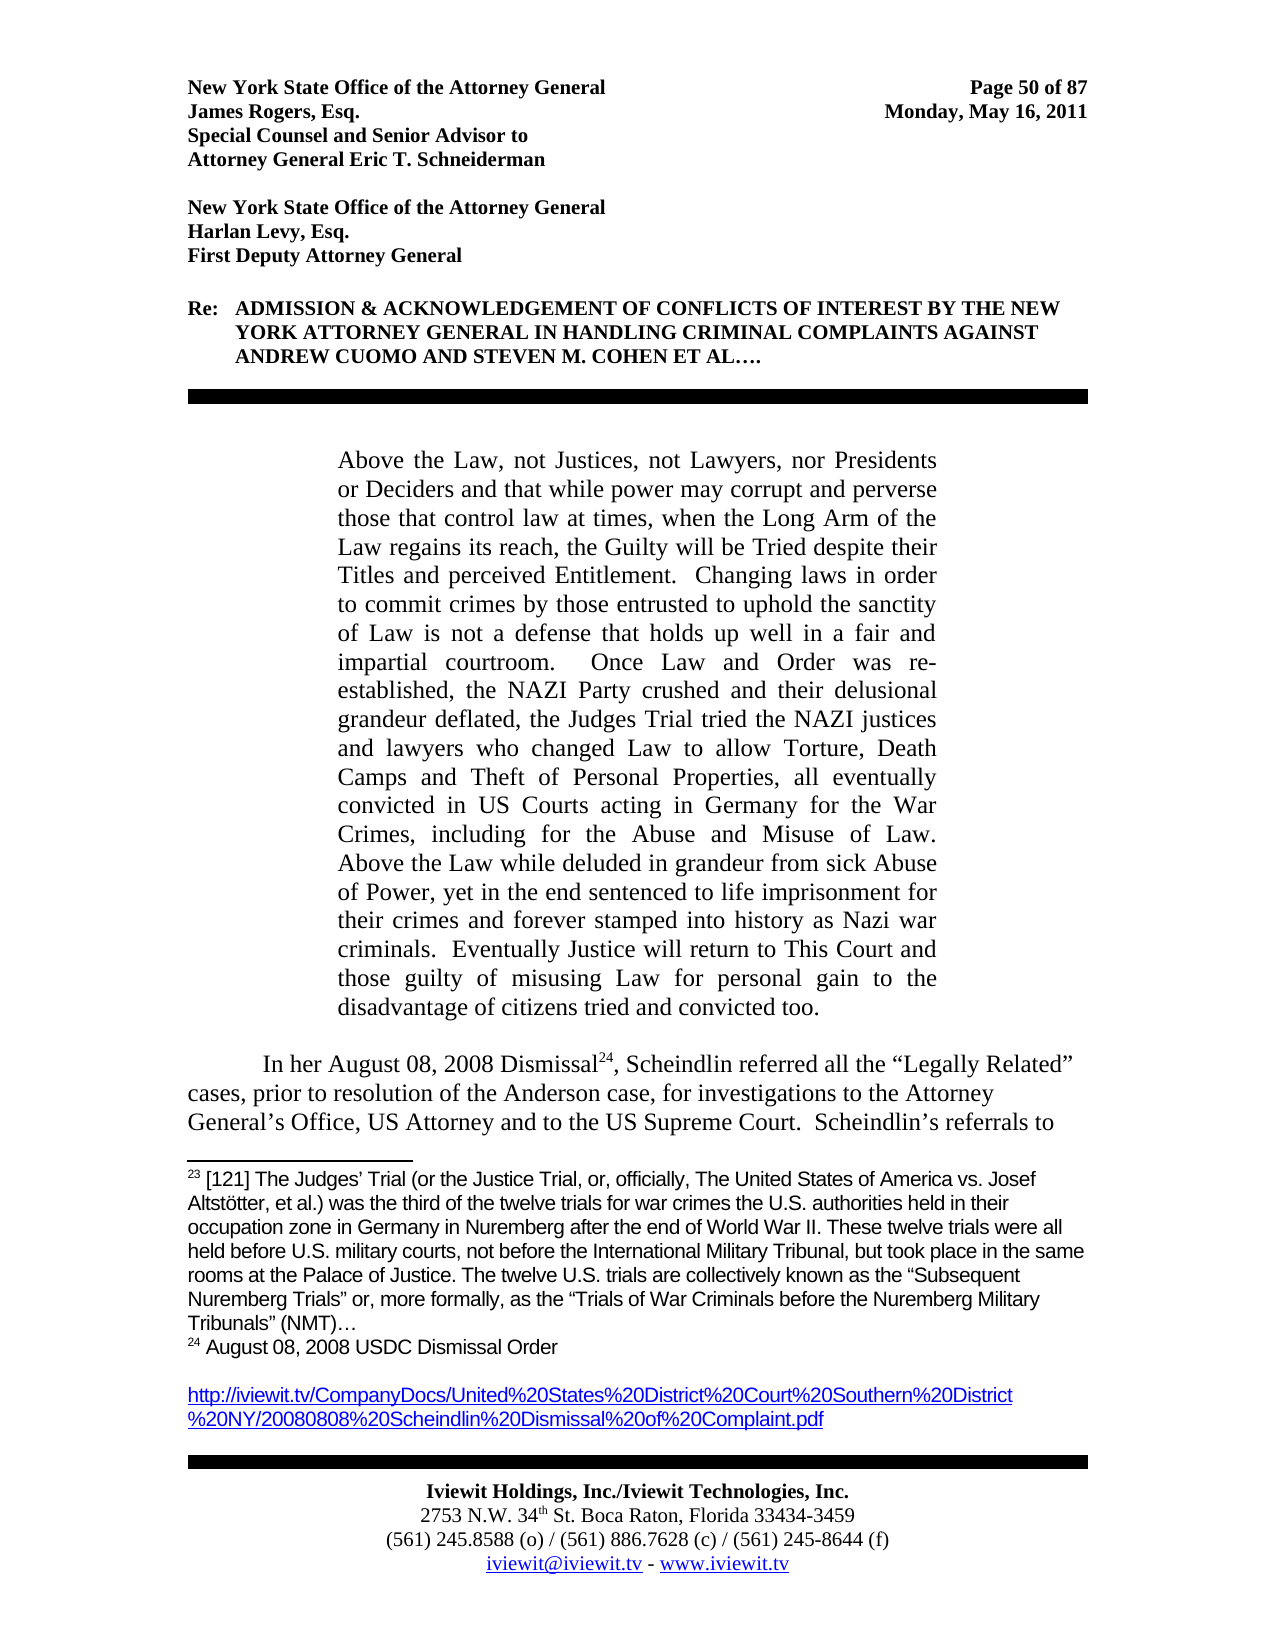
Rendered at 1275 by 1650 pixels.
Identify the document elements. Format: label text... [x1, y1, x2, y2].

text In her August 08, 2008 Dismissal, Scheindlin referred all the “Legally Related” cases, prior to resolution of the Anderson case, for investigations to the Attorney General’s Office, US Attorney and to the US Supreme Court. Scheindlin’s referrals to the Plaintiffs indicate that the Lawsuits and Criminal Complaints are far from over in either the courts or prosecutorial offices. With Scheindlin’s knowledge of further Criminal Acts committed directly in her Courtroom, evidencing perjury and other crimes committed by a State Actor/Defendant, almost certainly, all the “Legally Related” Lawsuits will now be remanded for full, fair and impartial rehearings, due to the factual FRAUD ON THE COURTS AND STATE & FEDERAL AGENCIES. Fraud on the Courts is yet another crime, one that invalidates the whole defenses tendered prior in Violation of Law and in essence Reboots the lawsuits with a prejudice in favor of the Plaintiffs. Scheindlin states, quote, [187, 1049, 1087, 1135]
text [337, 445, 937, 1020]
